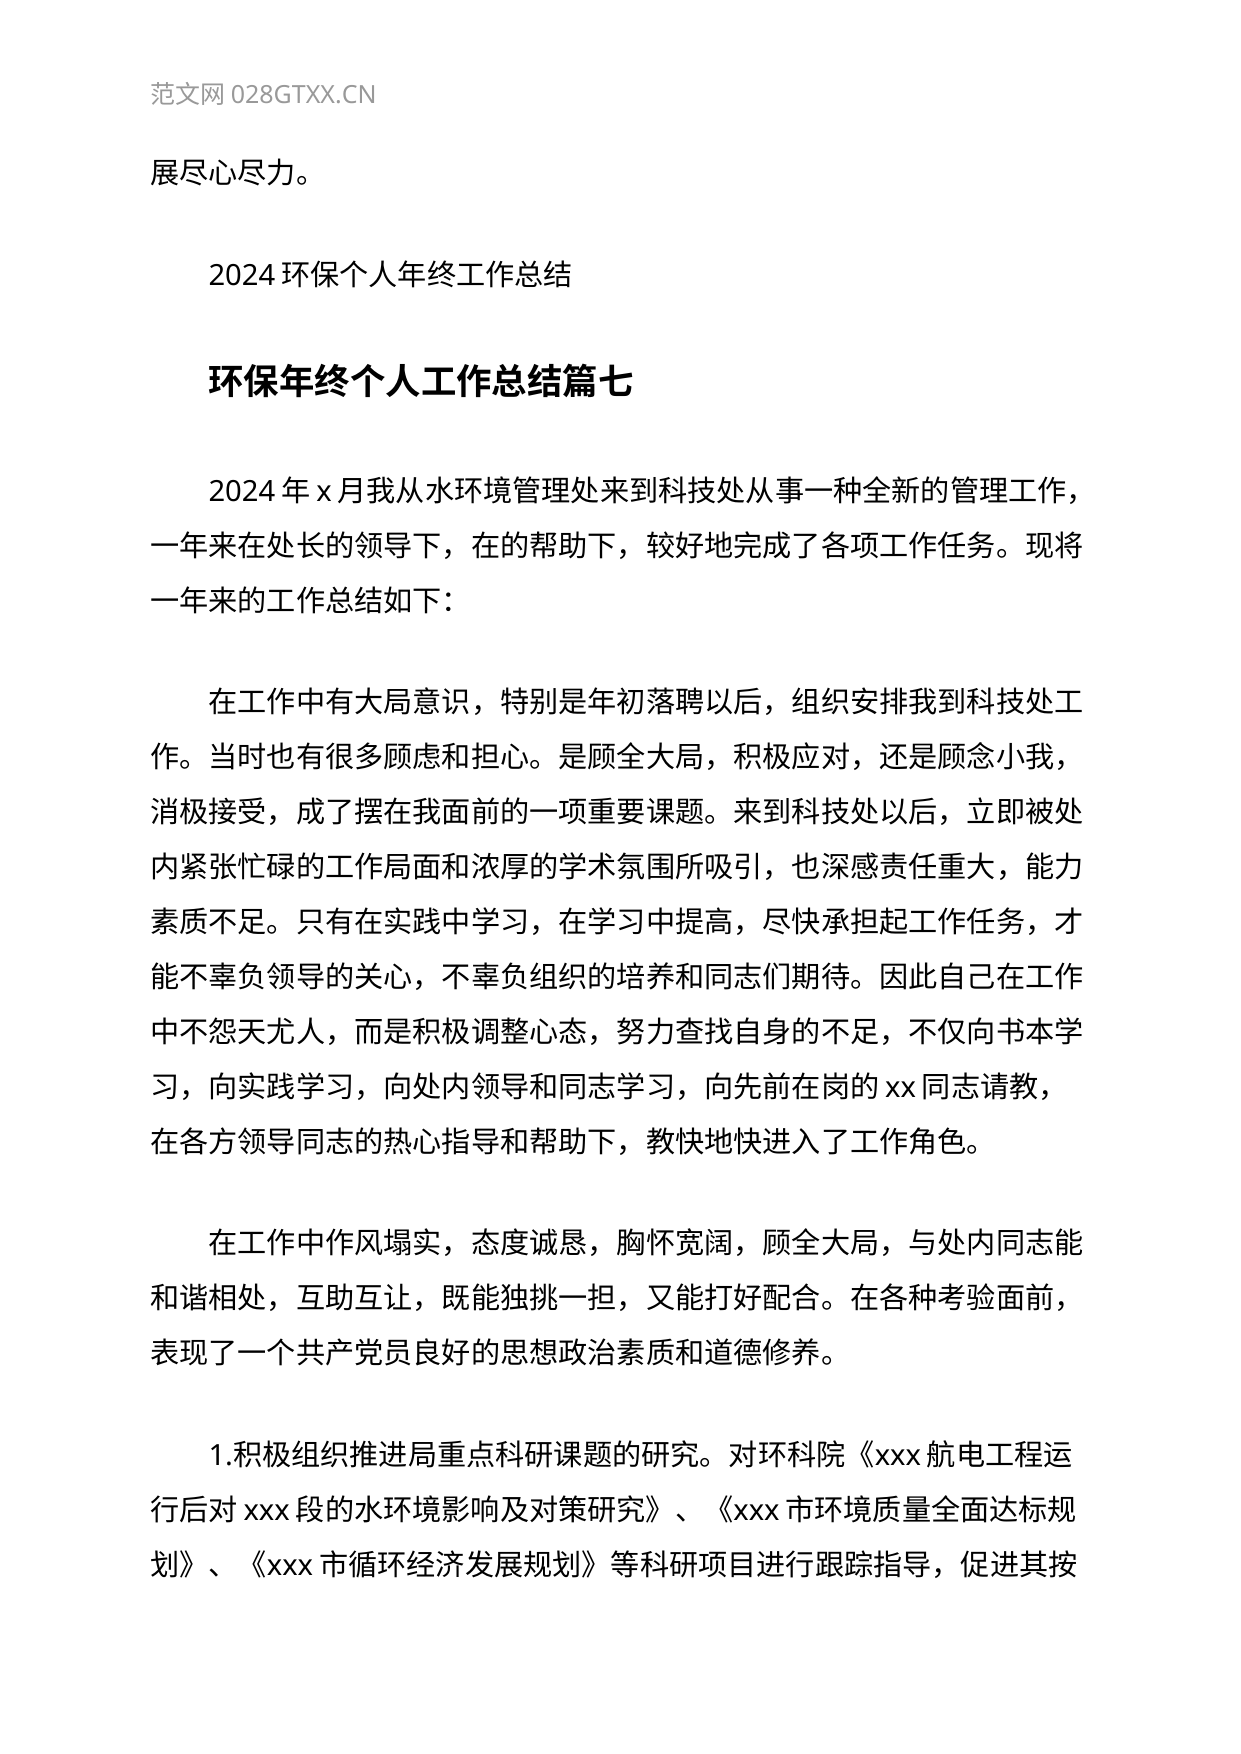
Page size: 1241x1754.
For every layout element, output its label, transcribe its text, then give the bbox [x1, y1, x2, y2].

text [150, 1431, 1090, 1584]
text 环保年终个人工作总结篇七 [150, 354, 1090, 405]
text 在工作中有大局意识，特别是年初落聘以后，组织安排我到科技处工作。当时也有很多顾虑和担心。是顾全大局，积极应对，还是顾念小我，消极接受，成了摆在我面前的一项重要课题。来到科技处以后，立即被处内紧张忙碌的工作局面和浓厚的学术氛围所吸引，也深感责任重大，能力素质不足。只有在实践中学习，在学习中提高，尽快承担起工作任务，才能不辜负领导的关心，不辜负组织的培养和同志们期待。因此自己在工作中不怨天尤人，而是积极调整心态，努力查找自身的不足，不仅向书本学习，向实践学习，向处内领导和同志学习，向先前在岗的xx同志请教，在各方领导同志的热心指导和帮助下，教快地快进入了工作角色。 [150, 679, 1090, 1160]
text 在工作中作风塌实，态度诚恳，胸怀宽阔，顾全大局，与处内同志能和谐相处，互助互让，既能独挑一担，又能打好配合。在各种考验面前，表现了一个共产党员良好的思想政治素质和道德修养。 [150, 1220, 1090, 1372]
text 2024年x月我从水环境管理处来到科技处从事一种全新的管理工作，一年来在处长的领导下，在的帮助下，较好地完成了各项工作任务。现将一年来的工作总结如下： [150, 467, 1090, 619]
text 2024环保个人年终工作总结 [150, 252, 1090, 294]
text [150, 150, 1090, 192]
